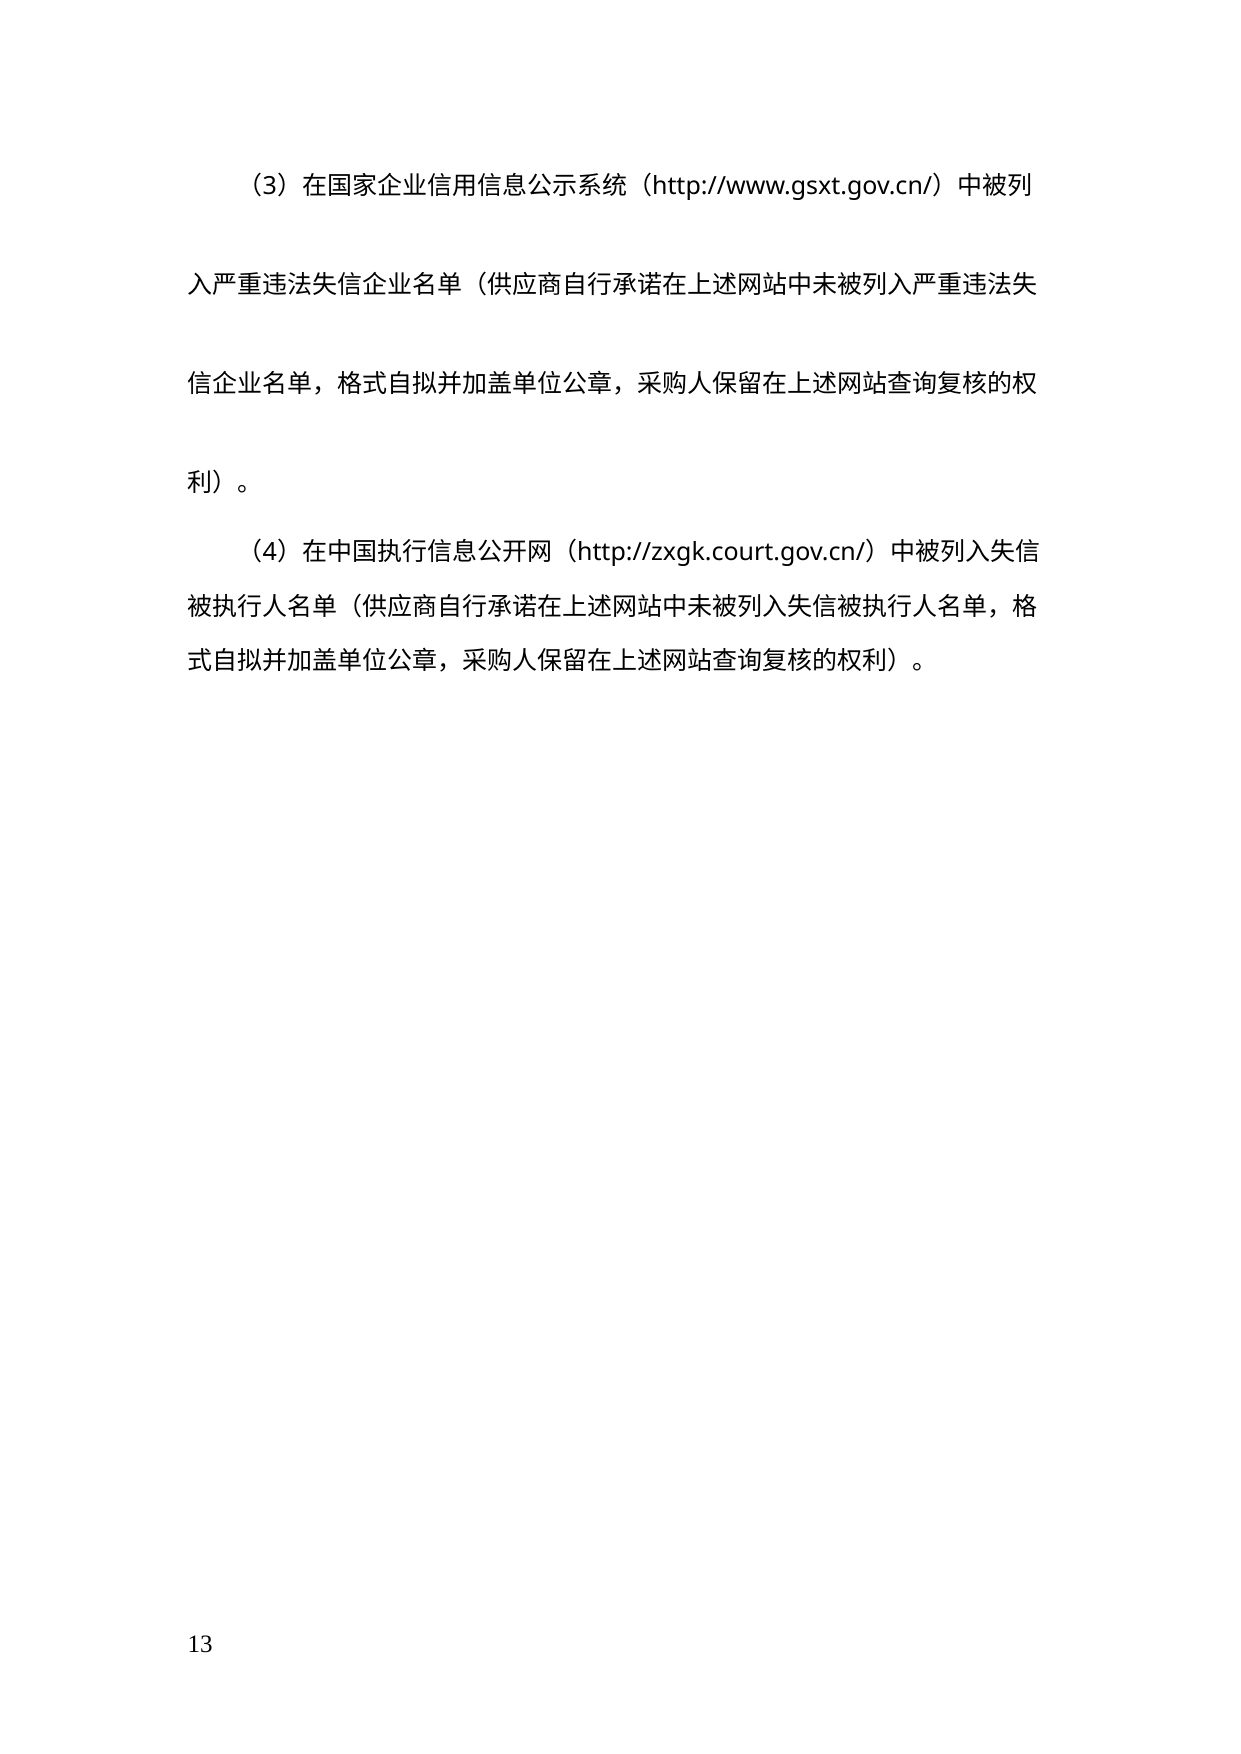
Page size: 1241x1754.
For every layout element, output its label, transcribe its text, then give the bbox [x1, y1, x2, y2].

text （3）在国家企业信用信息公示系统（http://www.gsxt.gov.cn/）中被列入严重违法失信企业名单（供应商自行承诺在上述网站中未被列入严重违法失信企业名单，格式自拟并加盖单位公章，采购人保留在上述网站查询复核的权利）。 [187, 151, 1053, 514]
text （4）在中国执行信息公开网（http://zxgk.court.gov.cn/）中被列入失信被执行人名单（供应商自行承诺在上述网站中未被列入失信被执行人名单，格式自拟并加盖单位公章，采购人保留在上述网站查询复核的权利）。 [187, 532, 1053, 677]
